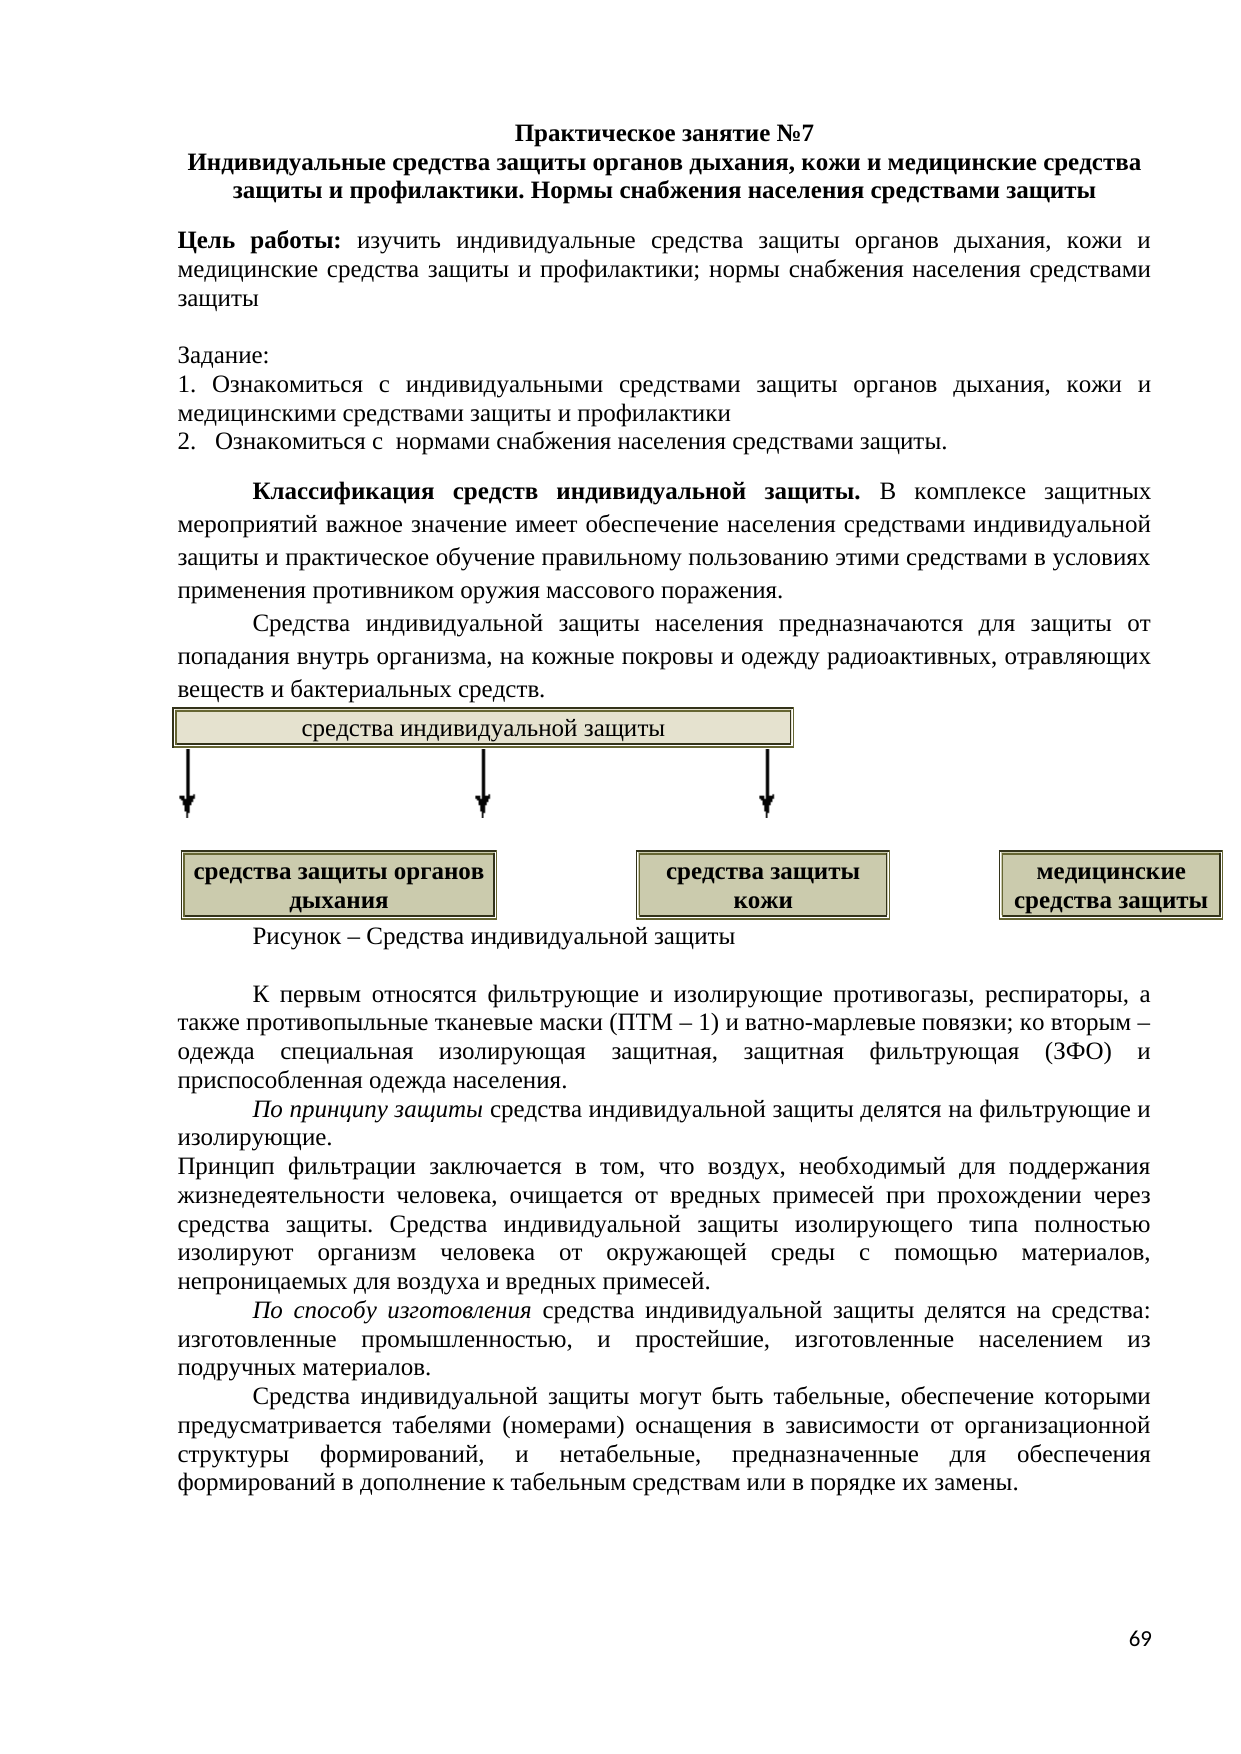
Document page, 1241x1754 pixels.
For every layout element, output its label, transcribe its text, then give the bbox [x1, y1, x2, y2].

table_header [178, 849, 633, 921]
table_header cредства индивидуальной защиты [177, 712, 790, 743]
text По принципу защиты средства индивидуальной защиты делятся на фильтрующие и изолирующие. Принцип фильтрации заключается в том, что воздух, необходимый для поддержания жизнедеятельности человека, очищается от вредных примесей при прохождении через средства защиты. Средства индивидуальной защиты изолирующего типа полностью изолируют организм человека от окружающей среды с помощью материалов, непроницаемых для воздуха и вредных примесей. [177, 1094, 1152, 1295]
table_header [178, 748, 306, 849]
table_header [306, 748, 493, 849]
text Средства индивидуальной защиты могут быть табельные, обеспечение которыми предусматривается табелями (номерами) оснащения в зависимости от организационной структуры формирований, и нетабельные, предназначенные для обеспечения формирований в дополнение к табельным средствам или в порядке их замены. [177, 1381, 1152, 1496]
picture [178, 749, 197, 818]
text 2. Ознакомиться с нормами снабжения населения средствами защиты. [177, 426, 1152, 455]
text Практическое занятие №7 [177, 118, 1152, 147]
text По способу изготовления средства индивидуальной защиты делятся на средства: изготовленные промышленностью, и простейшие, изготовленные населением из подручных материалов. [177, 1295, 1152, 1381]
text Цель работы: изучить индивидуальные средства защиты органов дыхания, кожи и медицинские средства защиты и профилактики; нормы снабжения населения средствами защиты [177, 225, 1152, 311]
text Задание: [177, 340, 1152, 369]
table_header [996, 849, 1240, 921]
text Средства индивидуальной защиты населения предназначаются для защиты от попадания внутрь организма, на кожные покровы и одежду радиоактивных, отравляющих веществ и бактериальных средств. [177, 608, 1152, 703]
picture [758, 749, 776, 818]
text К первым относятся фильтрующие и изолирующие противогазы, респираторы, а также противопыльные тканевые маски (ПТМ – 1) и ватно-марлевые повязки; ко вторым – одежда специальная изолирующая защитная, защитная фильтрующая (ЗФО) и приспособленная одежда населения. [177, 979, 1152, 1094]
text Индивидуальные средства защиты органов дыхания, кожи и медицинские средства защиты и профилактики. Нормы снабжения населения средствами защиты [177, 147, 1152, 204]
text 1. Ознакомиться с индивидуальными средствами защиты органов дыхания, кожи и медицинскими средствами защиты и профилактики [177, 369, 1152, 426]
text Классификация средств индивидуальной защиты. В комплексе защитных мероприятий важное значение имеет обеспечение населения средствами индивидуальной защиты и практическое обучение правильному пользованию этими средствами в условиях применения противником оружия массового поражения. [177, 476, 1152, 604]
table_header [633, 849, 996, 921]
table_header [493, 748, 777, 849]
picture [474, 749, 492, 818]
text Рисунок – Средства индивидуальной защиты [177, 921, 1152, 950]
